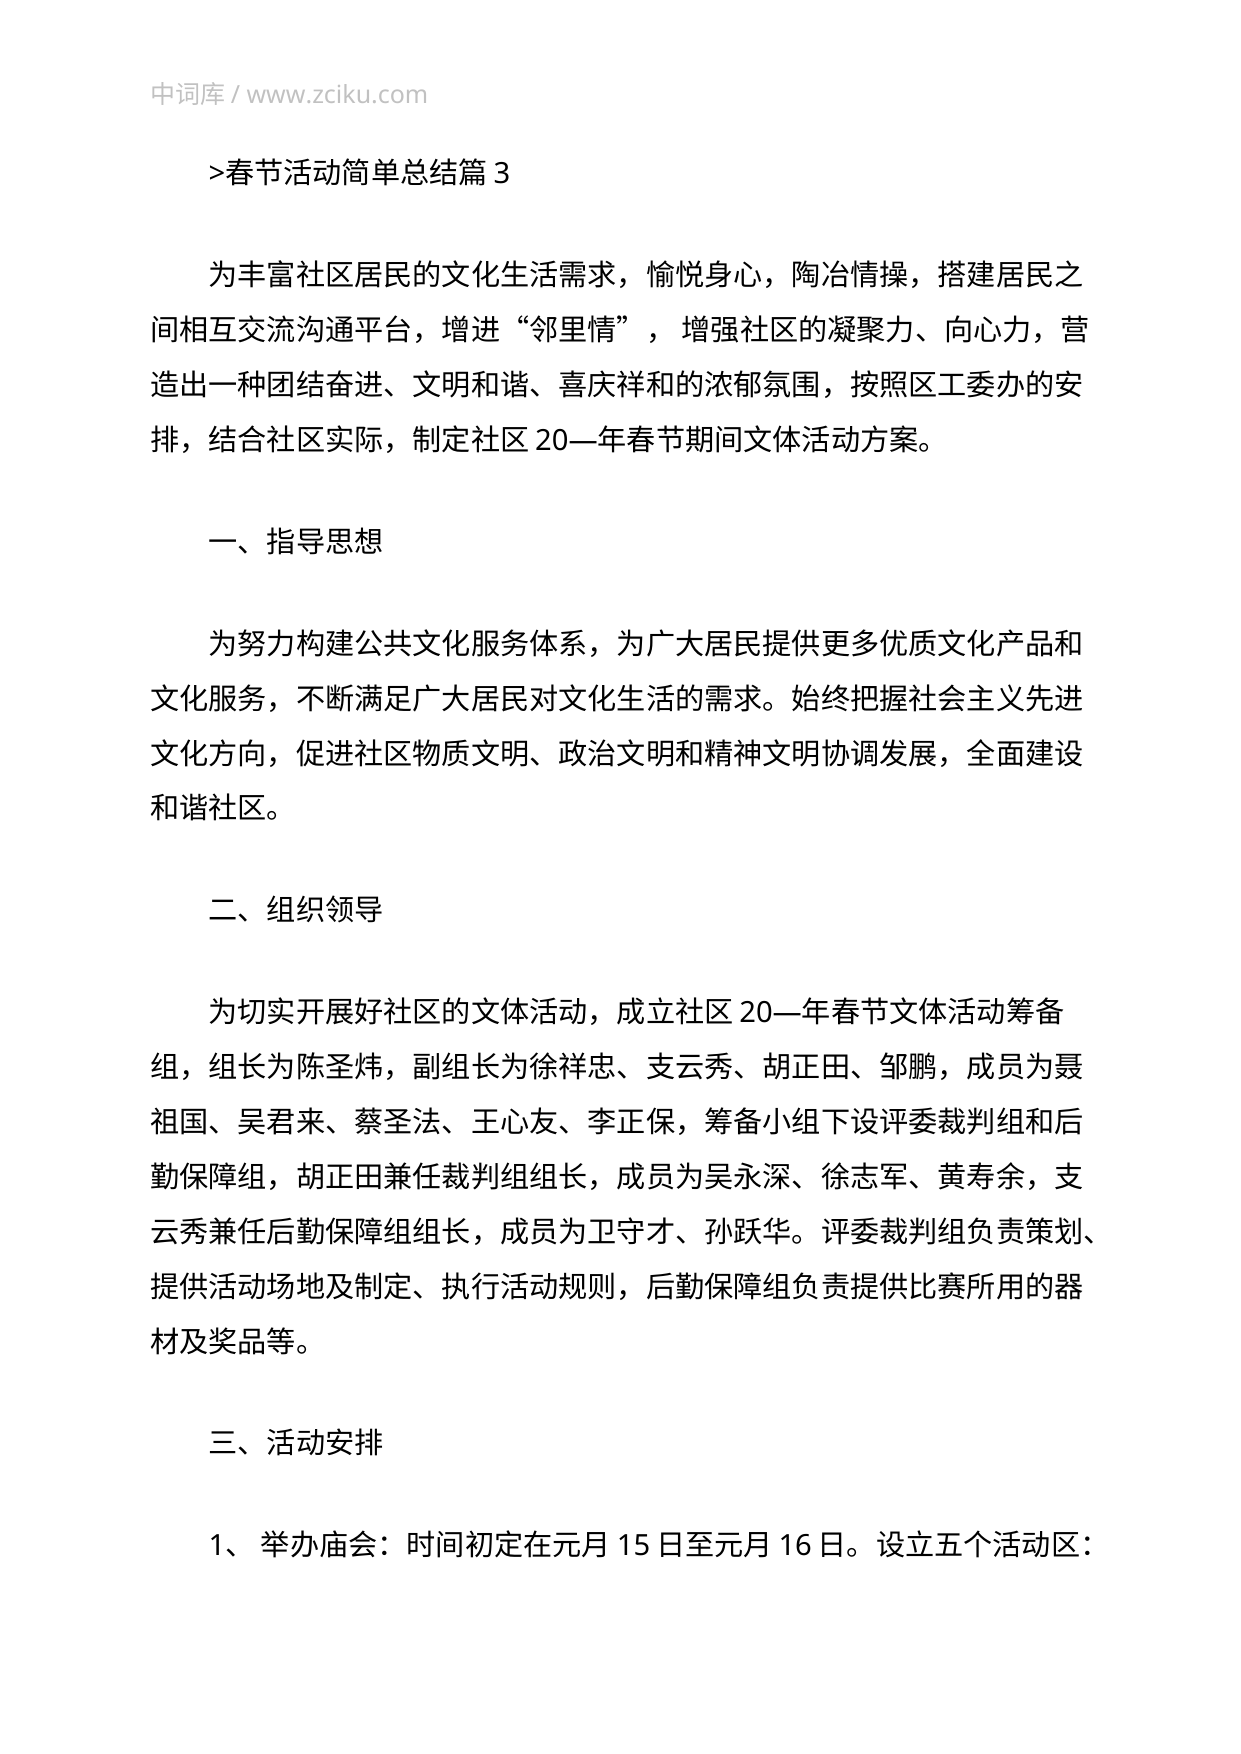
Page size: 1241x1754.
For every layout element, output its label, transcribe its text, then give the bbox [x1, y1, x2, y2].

text 为切实开展好社区的文体活动，成立社区20—年春节文体活动筹备组，组长为陈圣炜，副组长为徐祥忠、支云秀、胡正田、邹鹏，成员为聂祖国、吴君来、蔡圣法、王心友、李正保，筹备小组下设评委裁判组和后勤保障组，胡正田兼任裁判组组长，成员为吴永深、徐志军、黄寿余，支云秀兼任后勤保障组组长，成员为卫守才、孙跃华。评委裁判组负责策划、提供活动场地及制定、执行活动规则，后勤保障组负责提供比赛所用的器材及奖品等。 [150, 989, 1090, 1360]
text 一、指导思想 [150, 519, 1090, 561]
text >春节活动简单总结篇3 [150, 150, 1090, 192]
text 为丰富社区居民的文化生活需求，愉悦身心，陶冶情操，搭建居民之间相互交流沟通平台，增进“邻里情”， 增强社区的凝聚力、向心力，营造出一种团结奋进、文明和谐、喜庆祥和的浓郁氛围，按照区工委办的安排，结合社区实际，制定社区20—年春节期间文体活动方案。 [150, 252, 1090, 459]
text 二、组织领导 [150, 887, 1090, 929]
text 三、活动安排 [150, 1420, 1090, 1462]
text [150, 1522, 1090, 1564]
text 为努力构建公共文化服务体系，为广大居民提供更多优质文化产品和文化服务，不断满足广大居民对文化生活的需求。始终把握社会主义先进文化方向，促进社区物质文明、政治文明和精神文明协调发展，全面建设和谐社区。 [150, 620, 1090, 827]
